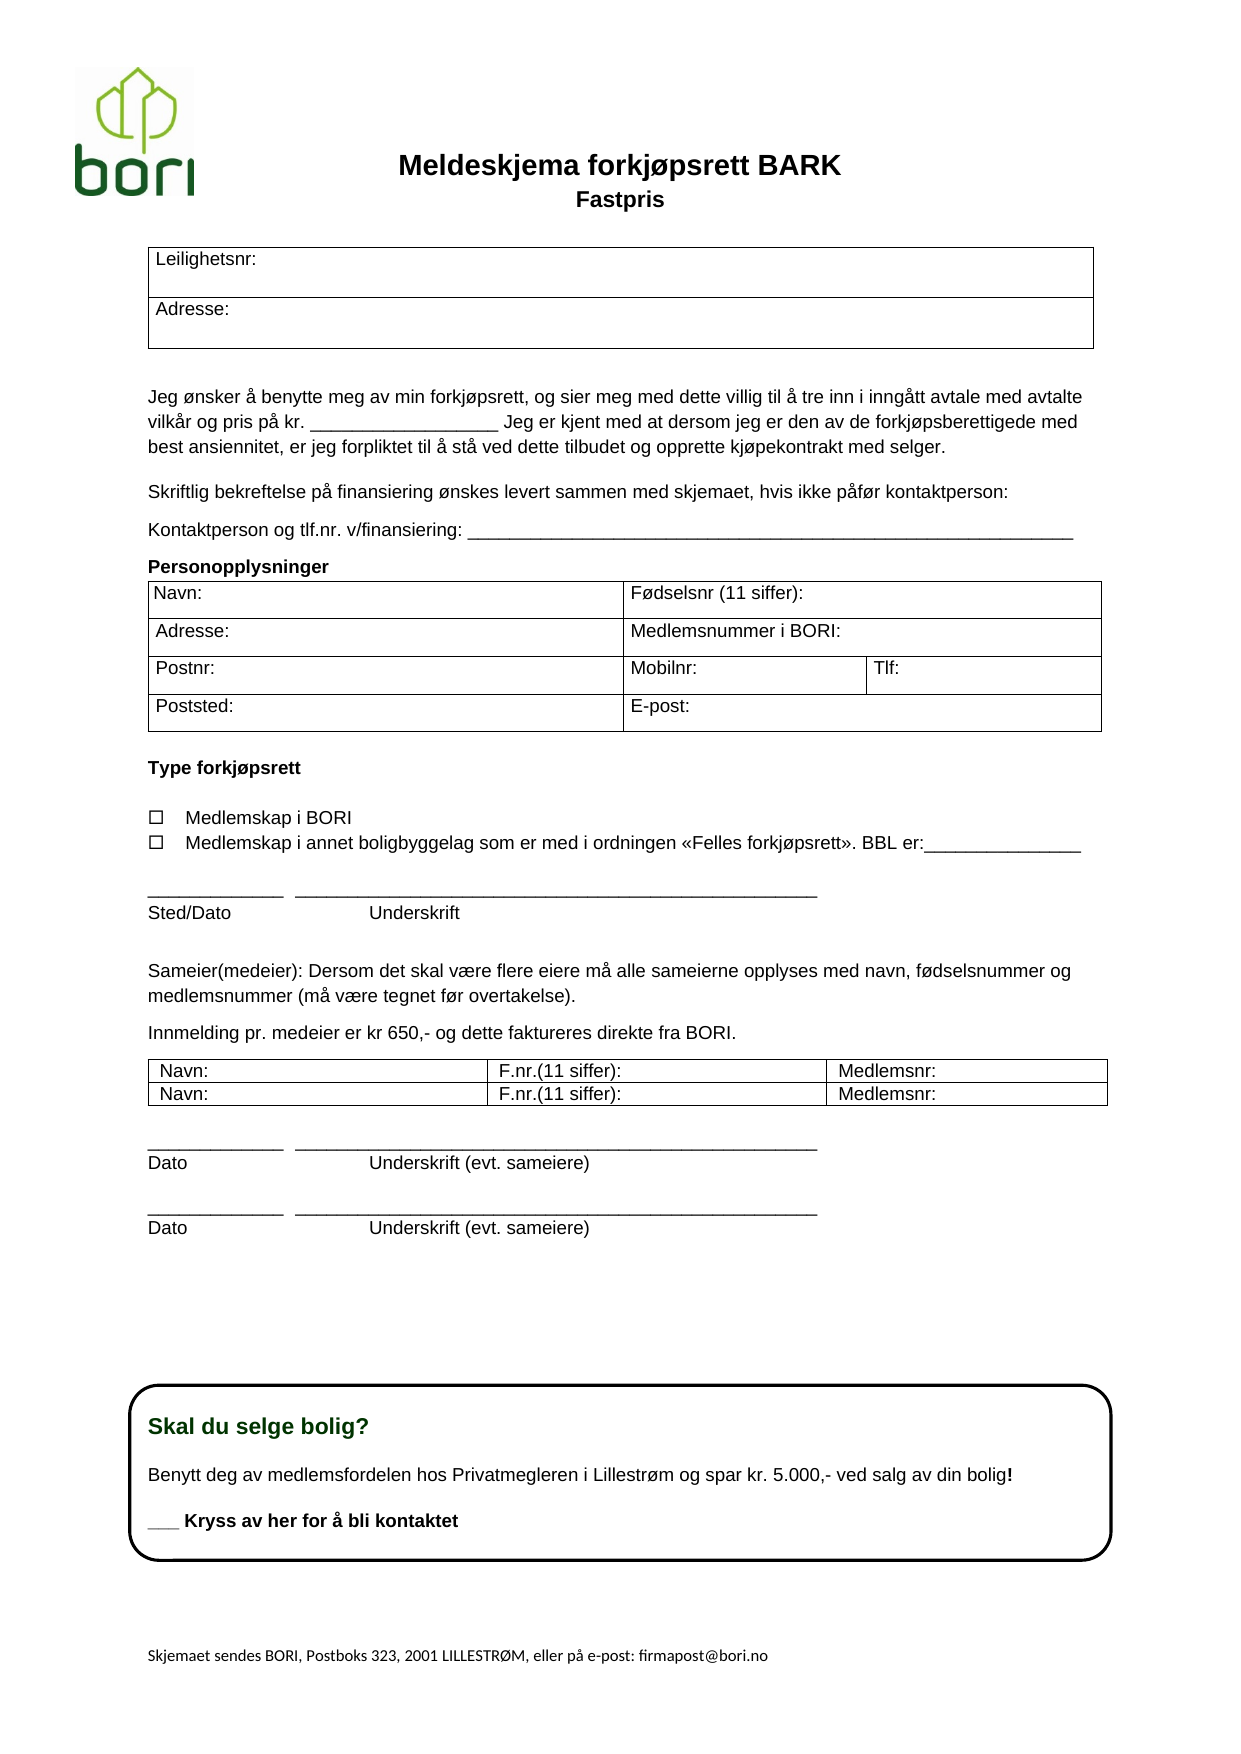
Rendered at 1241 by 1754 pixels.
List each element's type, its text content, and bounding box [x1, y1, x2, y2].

text Benytt deg av medlemsfordelen hos Privatmegleren i Lillestrøm og spar kr. 5.000,- ved salg av din bolig! [148, 1464, 1093, 1485]
table_cell Medlemsnr: [827, 1083, 1107, 1104]
list Medlemskap i BORI [148, 807, 1093, 828]
list Medlemskap i annet boligbyggelag som er med i ordningen «Felles forkjøpsrett». BBL er:_______________ [148, 831, 1093, 853]
table_cell Adresse: [149, 619, 623, 656]
table_header Fødselsnr (11 siffer): [624, 582, 1101, 618]
table_header Navn: [149, 1060, 487, 1082]
table_cell Poststed: [149, 695, 623, 731]
text _____________ __________________________________________________ [148, 1130, 1093, 1152]
text Dato Underskrift (evt. sameiere) [148, 1152, 1093, 1173]
table_cell Tlf: [867, 657, 1101, 693]
text _____________ __________________________________________________ [148, 1195, 1093, 1217]
text Skriftlig bekreftelse på finansiering ønskes levert sammen med skjemaet, hvis ikke påfør kontaktperson: [148, 481, 1093, 503]
text Dato Underskrift (evt. sameiere) [148, 1217, 1093, 1238]
text Innmelding pr. medeier er kr 650,- og dette faktureres direkte fra BORI. [148, 1022, 1093, 1043]
text Sameier(medeier): Dersom det skal være flere eiere må alle sameierne opplyses med navn, fødselsnummer og medlemsnummer (må være tegnet før overtakelse). [148, 960, 1093, 1006]
table_header F.nr.(11 siffer): [488, 1060, 826, 1082]
table_header Navn: [149, 582, 623, 618]
table_cell Navn: [149, 1083, 487, 1104]
text Kontaktperson og tlf.nr. v/finansiering: __________________________________________________________ [148, 519, 1093, 540]
table_cell Adresse: [149, 298, 1093, 348]
table_cell Mobilnr: [624, 657, 866, 693]
table_header Leilighetsnr: [149, 248, 1093, 297]
text Type forkjøpsrett [148, 757, 1093, 778]
table_cell F.nr.(11 siffer): [488, 1083, 826, 1104]
table_header Medlemsnr: [827, 1060, 1107, 1082]
text Fastpris [148, 186, 1093, 212]
text Meldeskjema forkjøpsrett BARK [194, 148, 1093, 181]
text Personopplysninger [148, 556, 1093, 577]
table_cell Postnr: [149, 657, 623, 693]
table_cell Medlemsnummer i BORI: [624, 619, 1101, 656]
text ___ Kryss av her for å bli kontaktet [148, 1509, 1093, 1531]
table_cell E-post: [624, 695, 1101, 731]
picture [75, 67, 194, 196]
text _____________ __________________________________________________ [148, 877, 1093, 899]
text Jeg ønsker å benytte meg av min forkjøpsrett, og sier meg med dette villig til å tre inn i inngått avtale med avtalte vilkår og pris på kr. __________________ Jeg er kjent med at dersom jeg er den av de forkjøpsberettigede med best ansiennitet, er jeg forpliktet til å stå ved dette tilbudet og opprette kjøpekontrakt med selger. [148, 386, 1093, 457]
text Sted/Dato Underskrift [148, 902, 1093, 923]
text Skal du selge bolig? [148, 1413, 1093, 1439]
